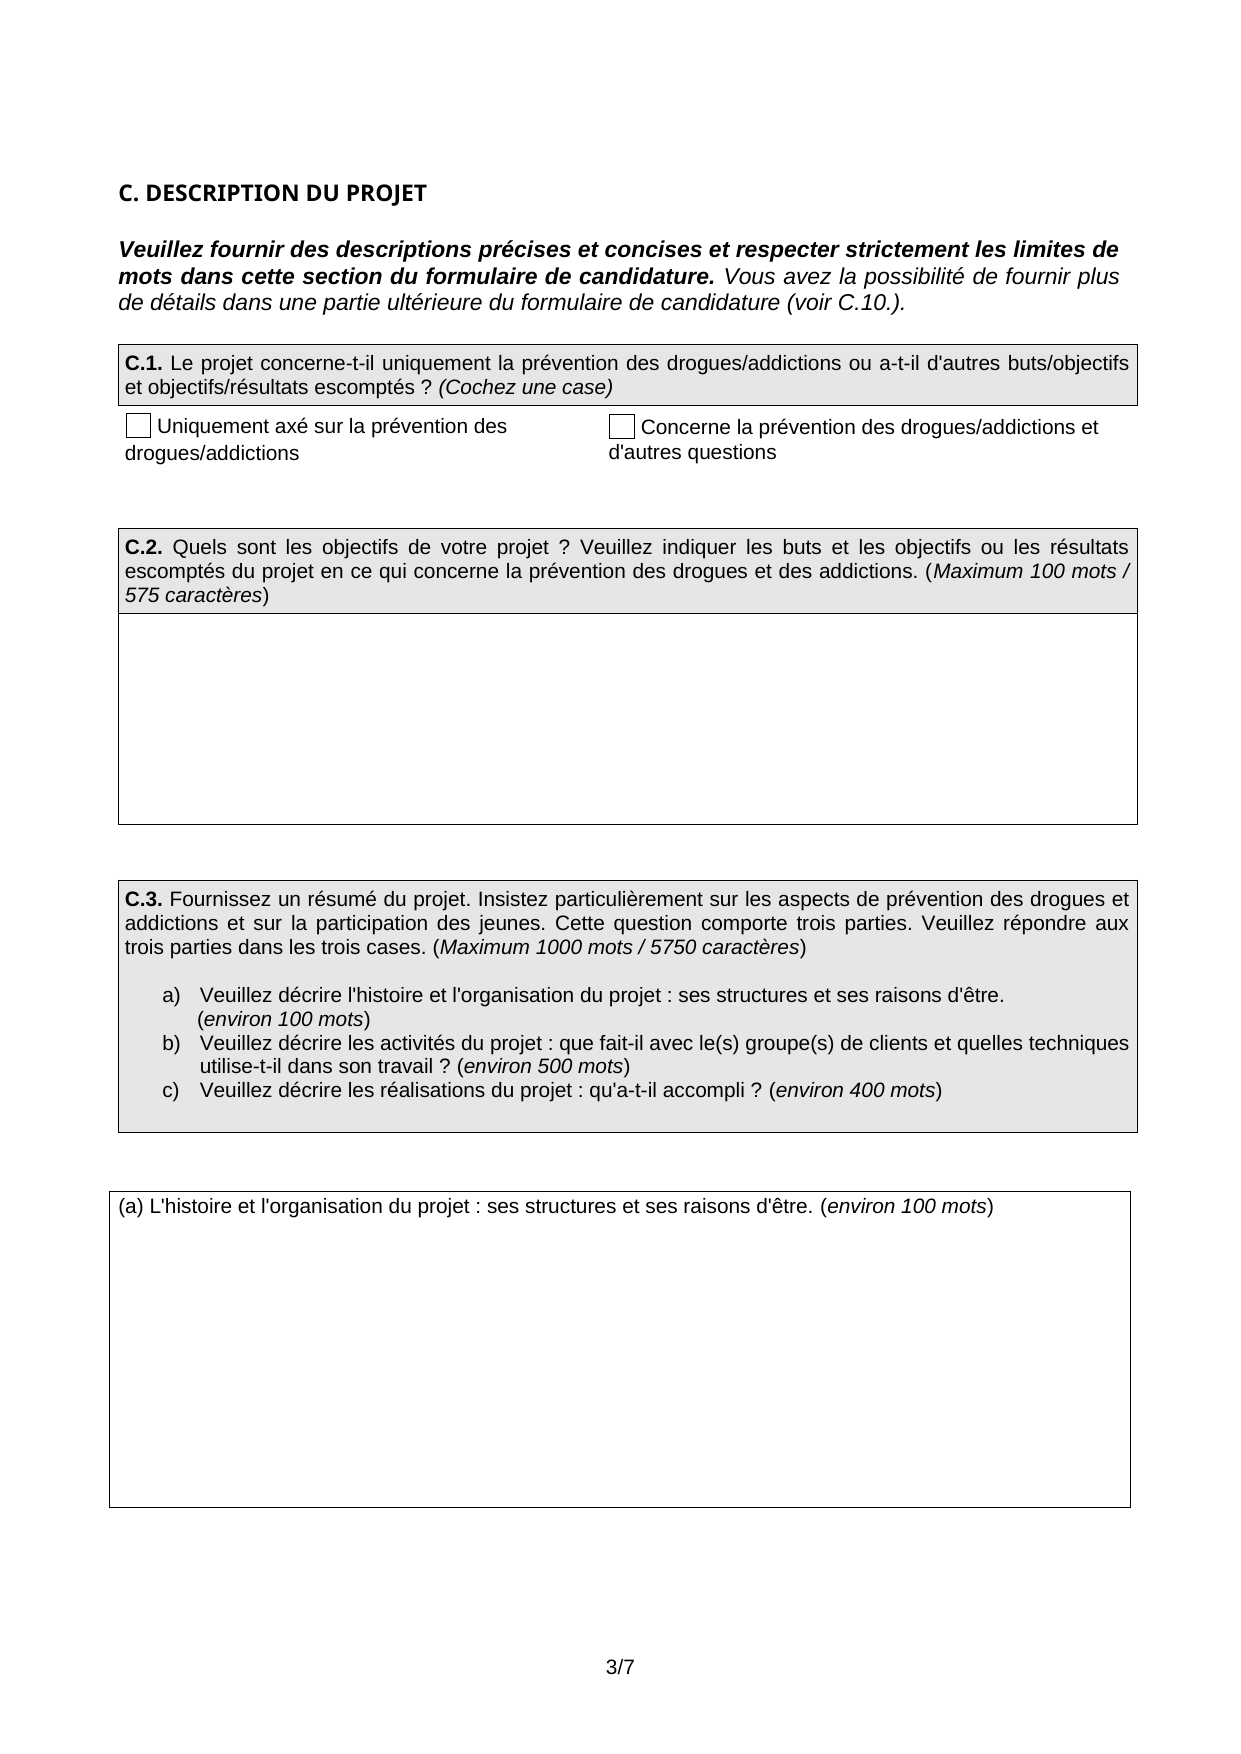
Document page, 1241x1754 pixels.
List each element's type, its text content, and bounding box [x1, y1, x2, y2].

table_header C.2. Quels sont les objectifs de votre projet ? Veuillez indiquer les buts et les objectifs ou les résultats escomptés du projet en ce qui concerne la prévention des drogues et des addictions. (Maximum 100 mots / 575 caractères) [119, 529, 1137, 613]
table_header C.1. Le projet concerne-t-il uniquement la prévention des drogues/addictions ou a-t-il d'autres buts/objectifs et objectifs/résultats escomptés ? (Cochez une case) [119, 345, 1137, 405]
table_cell Uniquement axé sur la prévention des drogues/addictions [119, 406, 597, 471]
table_cell [119, 614, 1137, 823]
text Veuillez fournir des descriptions précises et concises et respecter strictement les limites de mots dans cette section du formulaire de candidature. Vous avez la possibilité de fournir plus de détails dans une partie ultérieure du formulaire de candidature (voir C.10.). [118, 236, 1122, 316]
table_cell Concerne la prévention des drogues/addictions et d'autres questions [597, 406, 1137, 471]
text (a) L'histoire et l'organisation du projet : ses structures et ses raisons d'être. (environ 100 mots) [110, 1192, 1130, 1218]
table_header C.3. Fournissez un résumé du projet. Insistez particulièrement sur les aspects de prévention des drogues et addictions et sur la participation des jeunes. Cette question comporte trois parties. Veuillez répondre aux trois parties dans les trois cases. (Maximum 1000 mots / 5750 caractères) Veuillez décrire l'histoire et l'organisation du projet : ses structures et ses raisons d'être. (environ 100 mots) Veuillez décrire les activités du projet : que fait-il avec le(s) groupe(s) de clients et quelles techniques utilise-t-il dans son travail ? (environ 500 mots) Veuillez décrire les réalisations du projet : qu'a-t-il accompli ? (environ 400 mots) [119, 881, 1137, 1132]
text C. DESCRIPTION DU PROJET [118, 176, 1122, 208]
